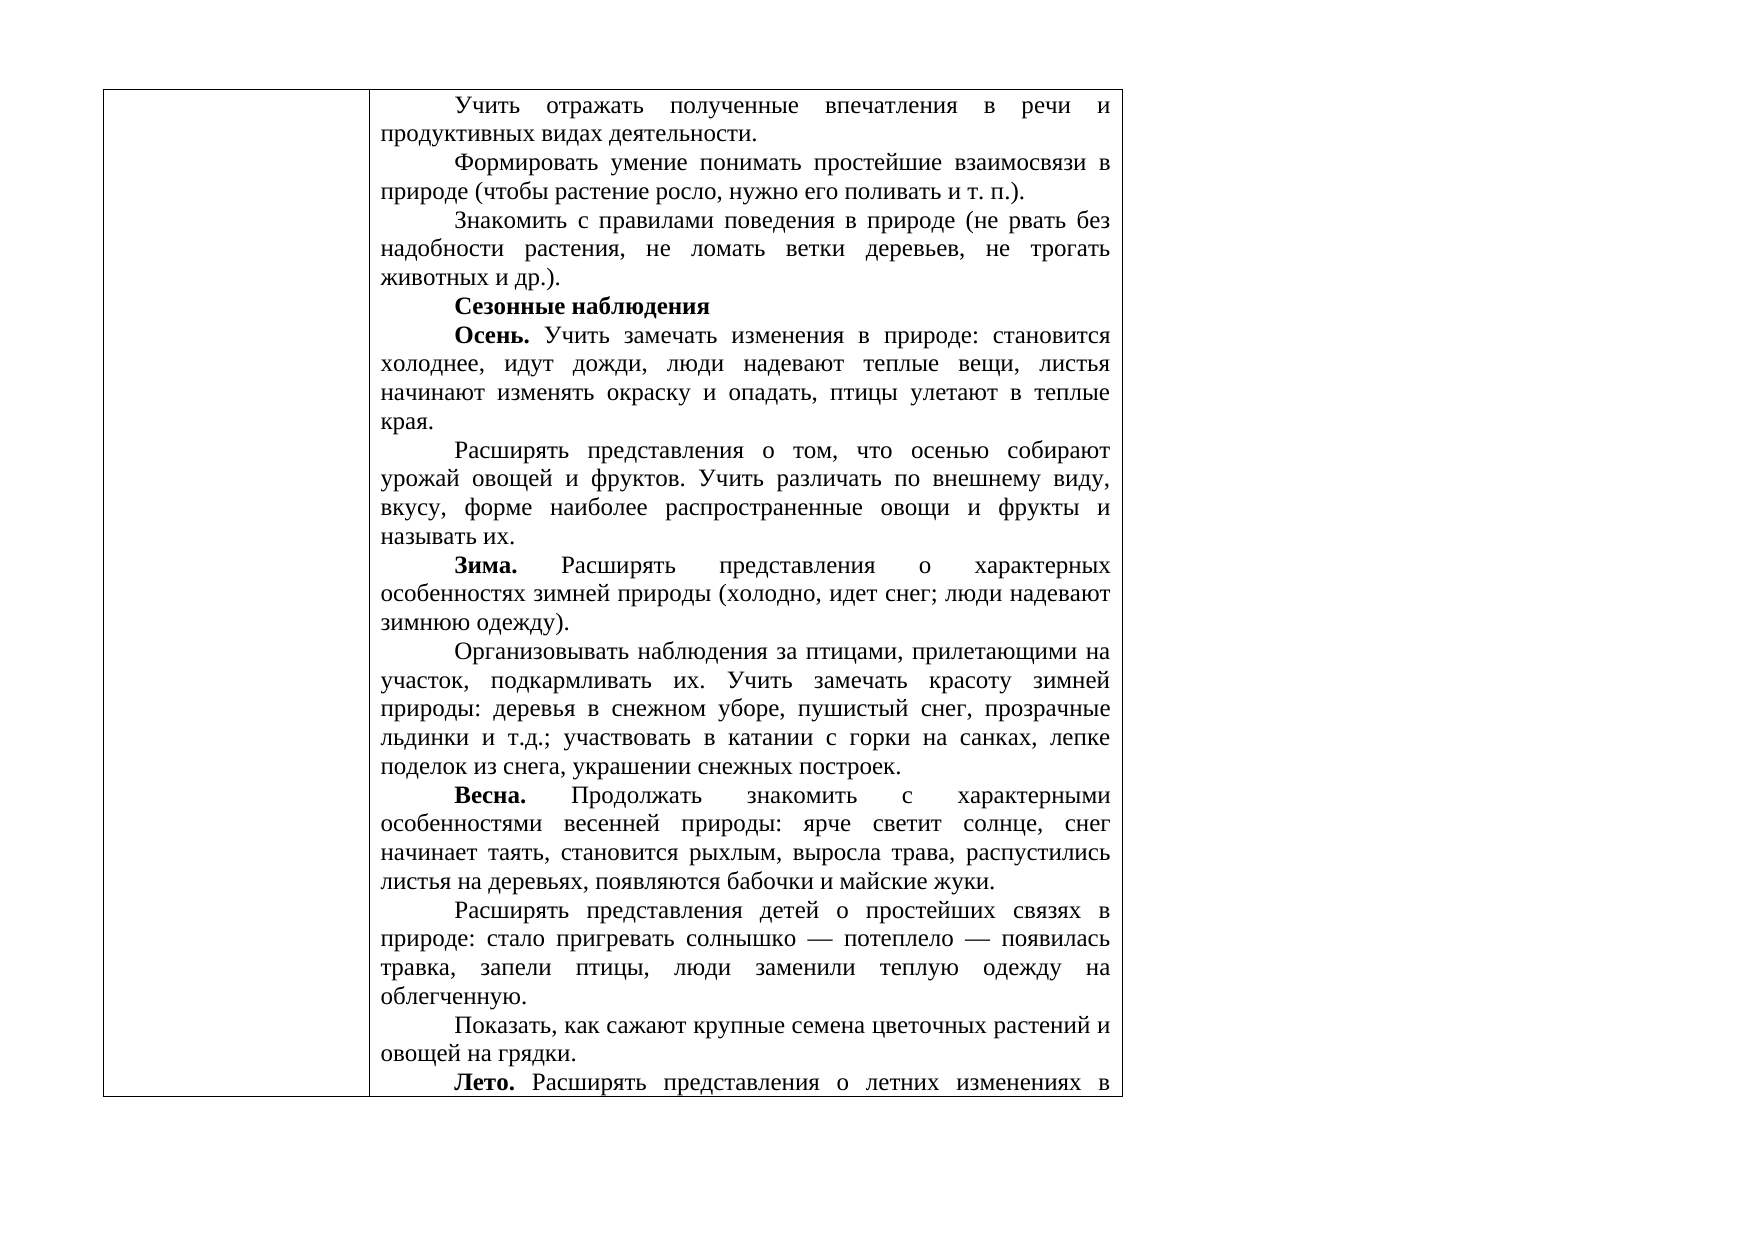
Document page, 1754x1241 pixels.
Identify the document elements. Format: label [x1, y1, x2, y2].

table_cell [370, 90, 1122, 1096]
